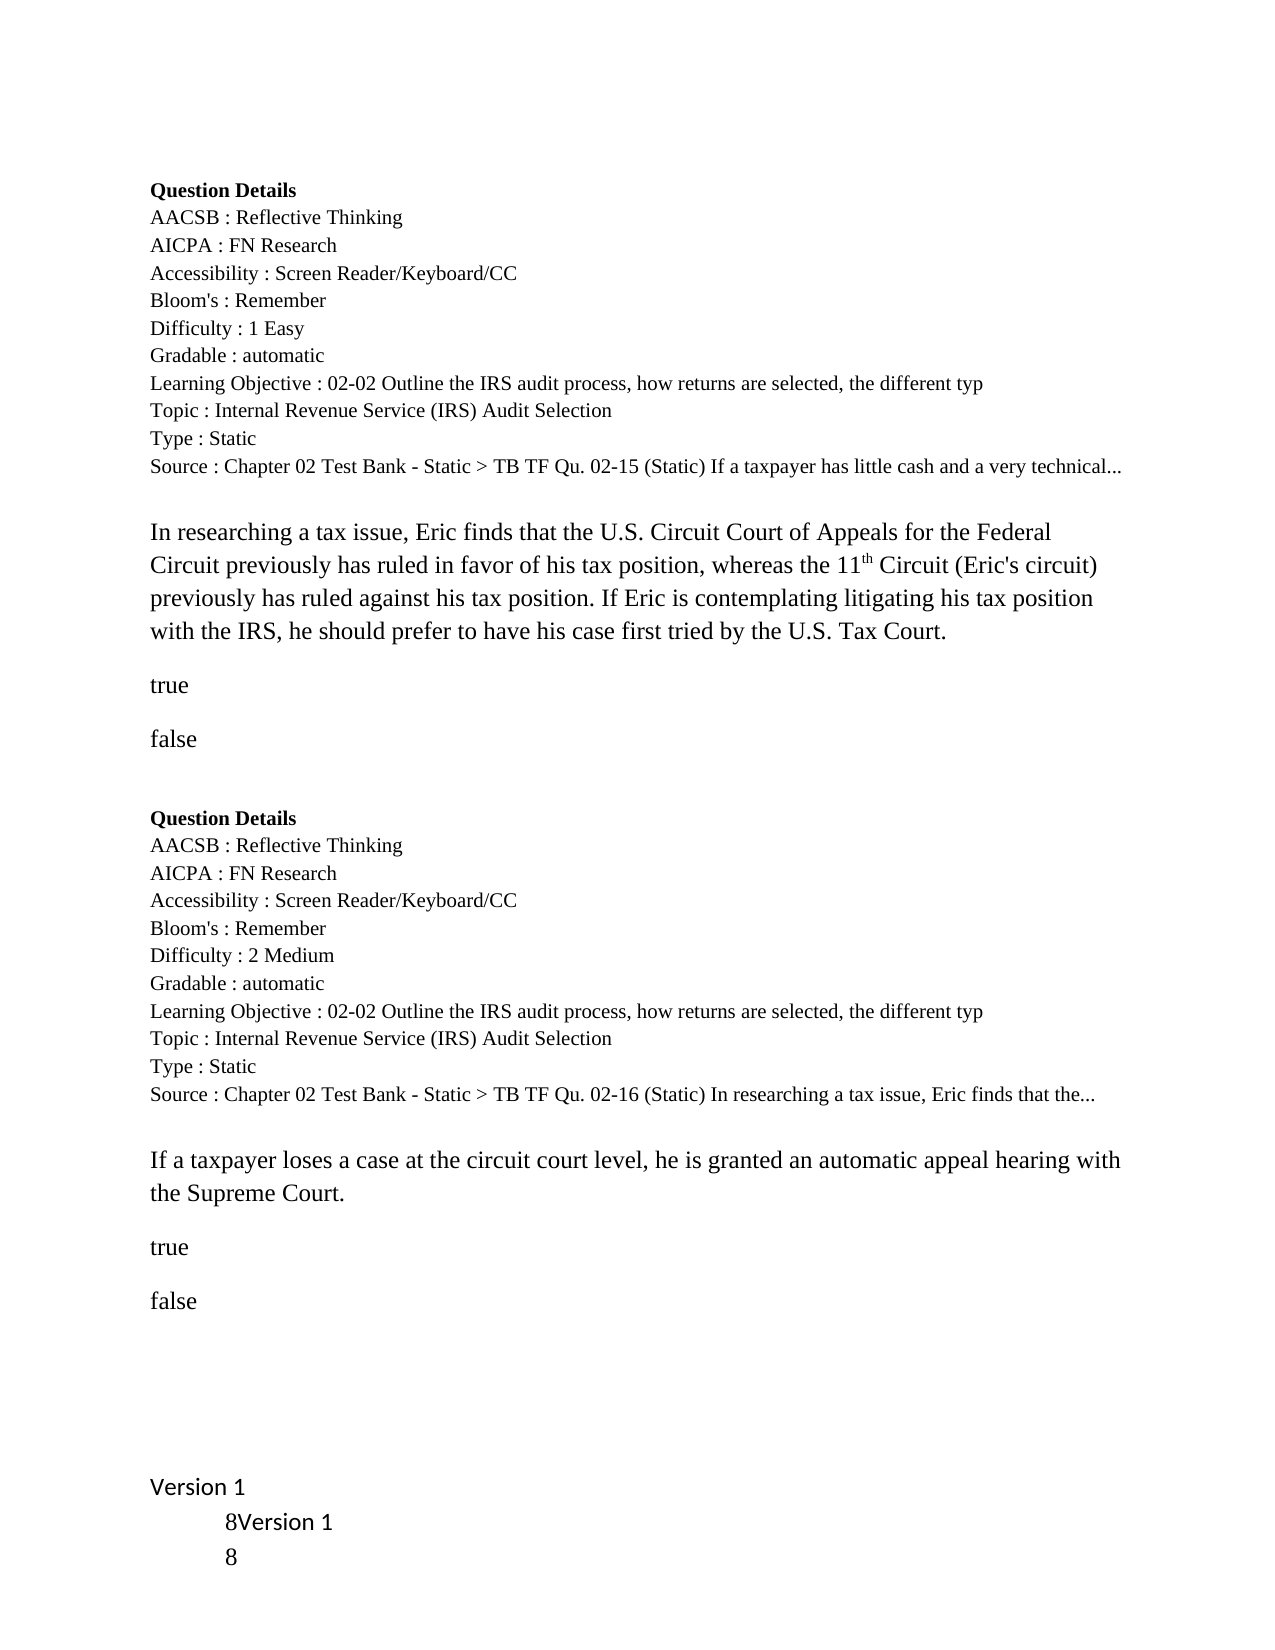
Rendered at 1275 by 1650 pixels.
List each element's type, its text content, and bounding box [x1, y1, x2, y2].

text Question Details AACSB : Reflective Thinking AICPA : FN Research Accessibility : Screen Reader/Keyboard/CC Bloom's : Remember Difficulty : 1 Easy Gradable : automatic Learning Objective : 02-02 Outline the IRS audit process, how returns are selected, the different typ Topic : Internal Revenue Service (IRS) Audit Selection Type : Static Source : Chapter 02 Test Bank - Static > TB TF Qu. 02-15 (Static) If a taxpayer has little cash and a very technical... [150, 150, 1125, 478]
text Question Details AACSB : Reflective Thinking AICPA : FN Research Accessibility : Screen Reader/Keyboard/CC Bloom's : Remember Difficulty : 2 Medium Gradable : automatic Learning Objective : 02-02 Outline the IRS audit process, how returns are selected, the different typ Topic : Internal Revenue Service (IRS) Audit Selection Type : Static Source : Chapter 02 Test Bank - Static > TB TF Qu. 02-16 (Static) In researching a tax issue, Eric finds that the... [150, 778, 1125, 1106]
